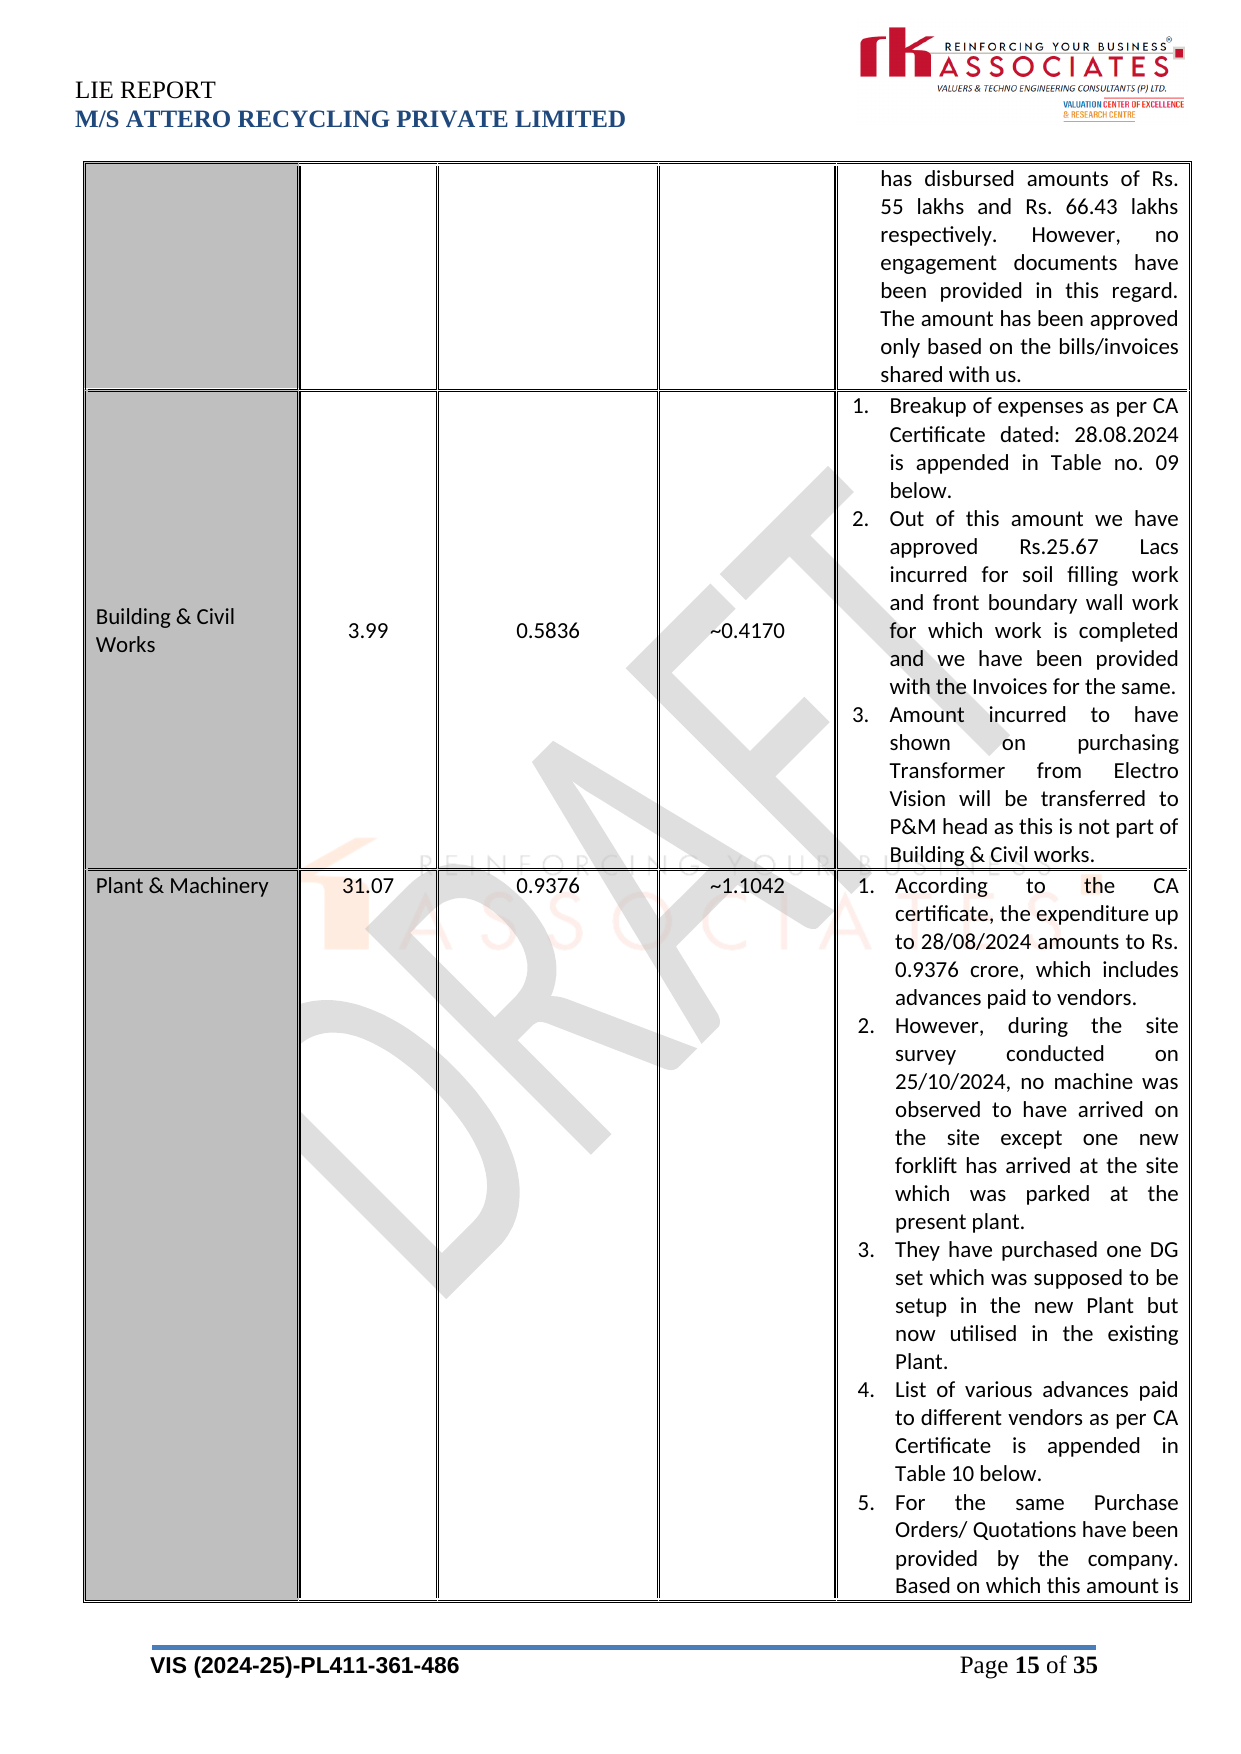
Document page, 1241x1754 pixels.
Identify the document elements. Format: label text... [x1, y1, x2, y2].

picture [854, 19, 1188, 125]
table_cell 0.5836 [439, 392, 657, 868]
table_cell ~1.1042 [659, 871, 836, 1600]
table_cell 2.00 [299, 164, 437, 388]
table_cell ~1.3218 [659, 164, 836, 388]
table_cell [836, 164, 1189, 388]
table_cell 2.2355 [437, 162, 659, 388]
table_cell Plant & Machinery [84, 868, 299, 1600]
table_cell 0.9376 [437, 868, 659, 1600]
table_cell 3.99 [301, 392, 436, 868]
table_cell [84, 162, 299, 388]
table_cell Building & Civil Works [86, 389, 297, 868]
table_cell ~0.4170 [660, 392, 834, 868]
table_cell 31.07 [299, 871, 437, 1600]
table_cell Breakup of expenses as per CA Certificate dated: 28.08.2024 is appended in Table no. 09 below. Out of this amount we have approved Rs.25.67 Lacs incurred for soil filling work and front boundary wall work for which work is completed and we have been provided with the Invoices for the same. Amount incurred to have shown on purchasing Transformer from Electro Vision will be transferred to P&M head as this is not part of Building & Civil works. [838, 389, 1189, 868]
